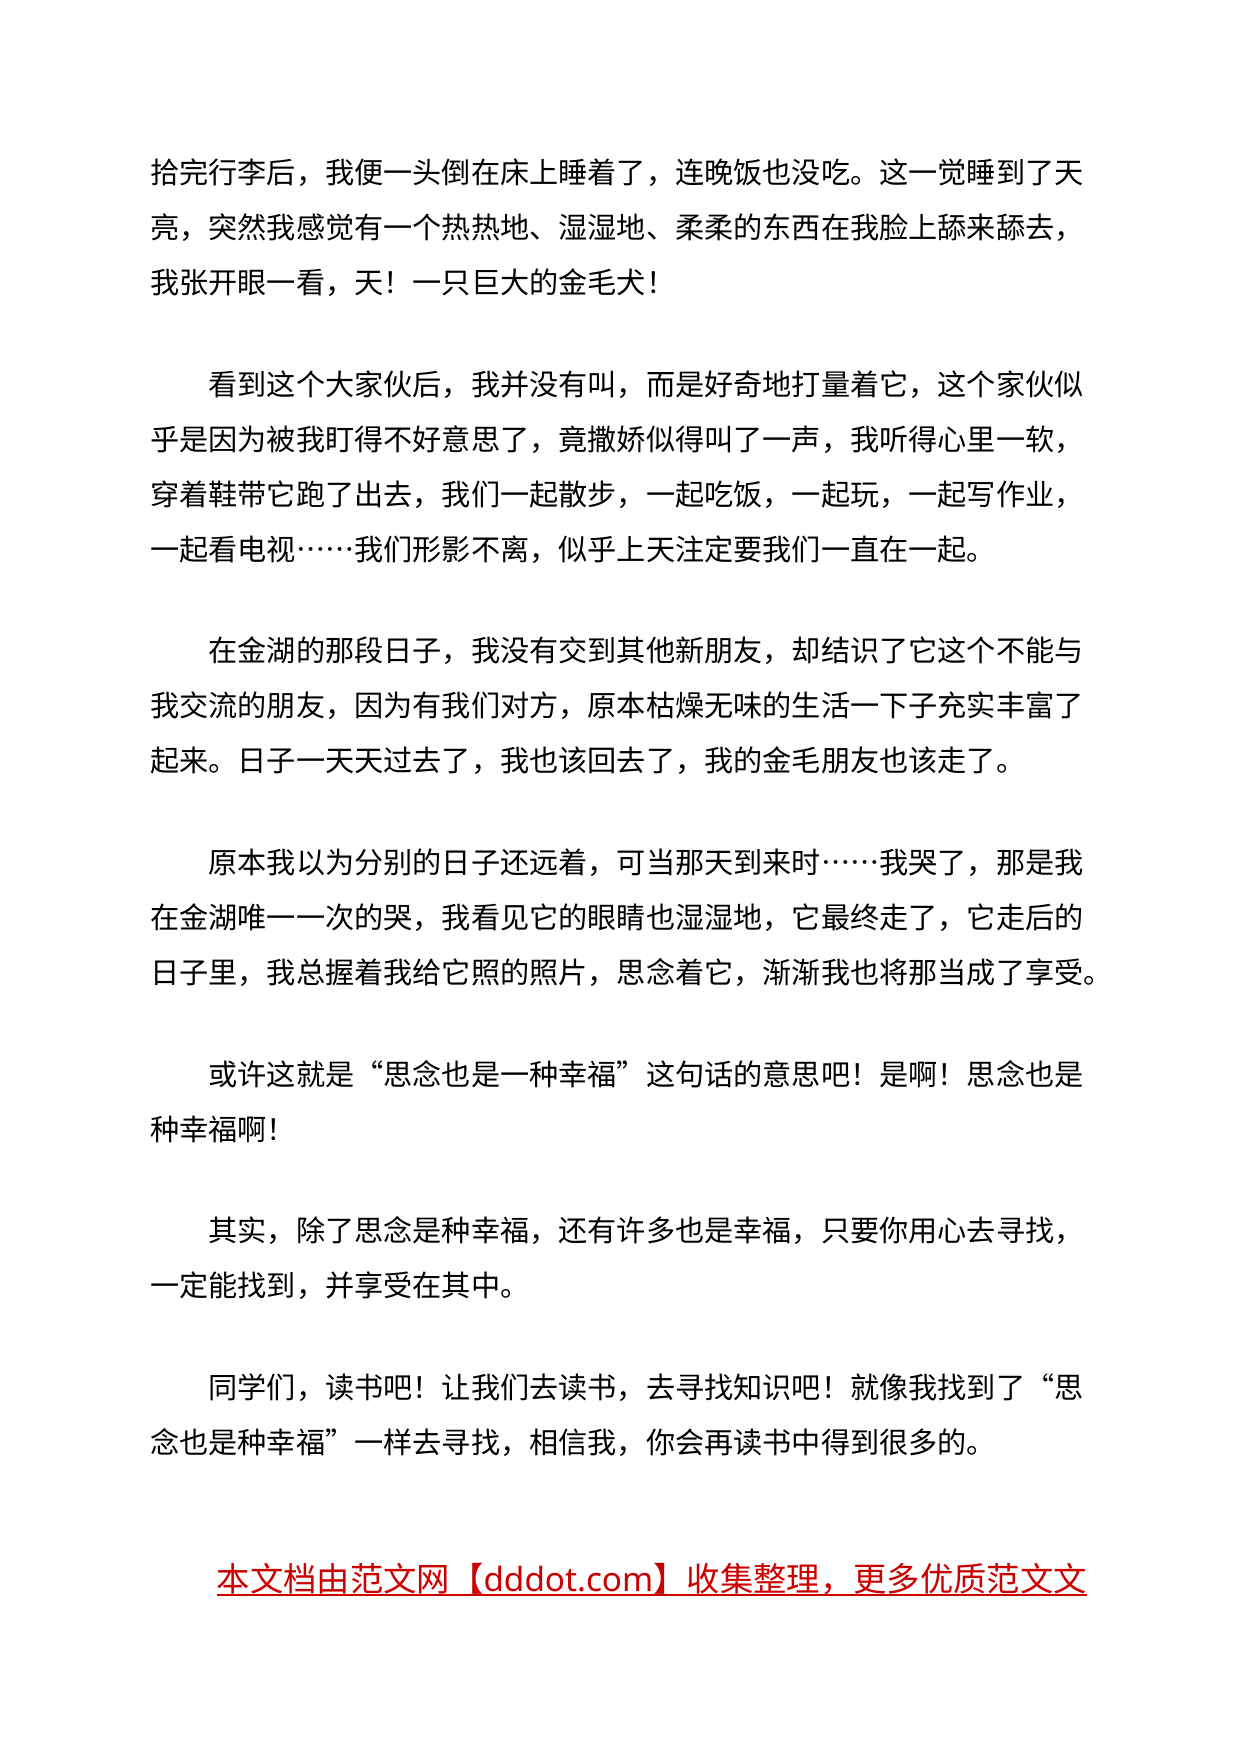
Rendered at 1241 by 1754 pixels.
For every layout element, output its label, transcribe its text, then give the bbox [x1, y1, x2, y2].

text 同学们，读书吧！让我们去读书，去寻找知识吧！就像我找到了“思念也是种幸福”一样去寻找，相信我，你会再读书中得到很多的。 [150, 1364, 1090, 1462]
text 原本我以为分别的日子还远着，可当那天到来时……我哭了，那是我在金湖唯一一次的哭，我看见它的眼睛也湿湿地，它最终走了，它走后的日子里，我总握着我给它照的照片，思念着它，渐渐我也将那当成了享受。 [150, 839, 1090, 992]
text 在金湖的那段日子，我没有交到其他新朋友，却结识了它这个不能与我交流的朋友，因为有我们对方，原本枯燥无味的生活一下子充实丰富了起来。日子一天天过去了，我也该回去了，我的金毛朋友也该走了。 [150, 628, 1090, 780]
text 或许这就是“思念也是一种幸福”这句话的意思吧！是啊！思念也是种幸福啊！ [150, 1051, 1090, 1148]
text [150, 1552, 1090, 1601]
text 其实，除了思念是种幸福，还有许多也是幸福，只要你用心去寻找，一定能找到，并享受在其中。 [150, 1208, 1090, 1305]
text 看到这个大家伙后，我并没有叫，而是好奇地打量着它，这个家伙似乎是因为被我盯得不好意思了，竟撒娇似得叫了一声，我听得心里一软，穿着鞋带它跑了出去，我们一起散步，一起吃饭，一起玩，一起写作业，一起看电视……我们形影不离，似乎上天注定要我们一直在一起。 [150, 362, 1090, 568]
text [150, 150, 1090, 302]
